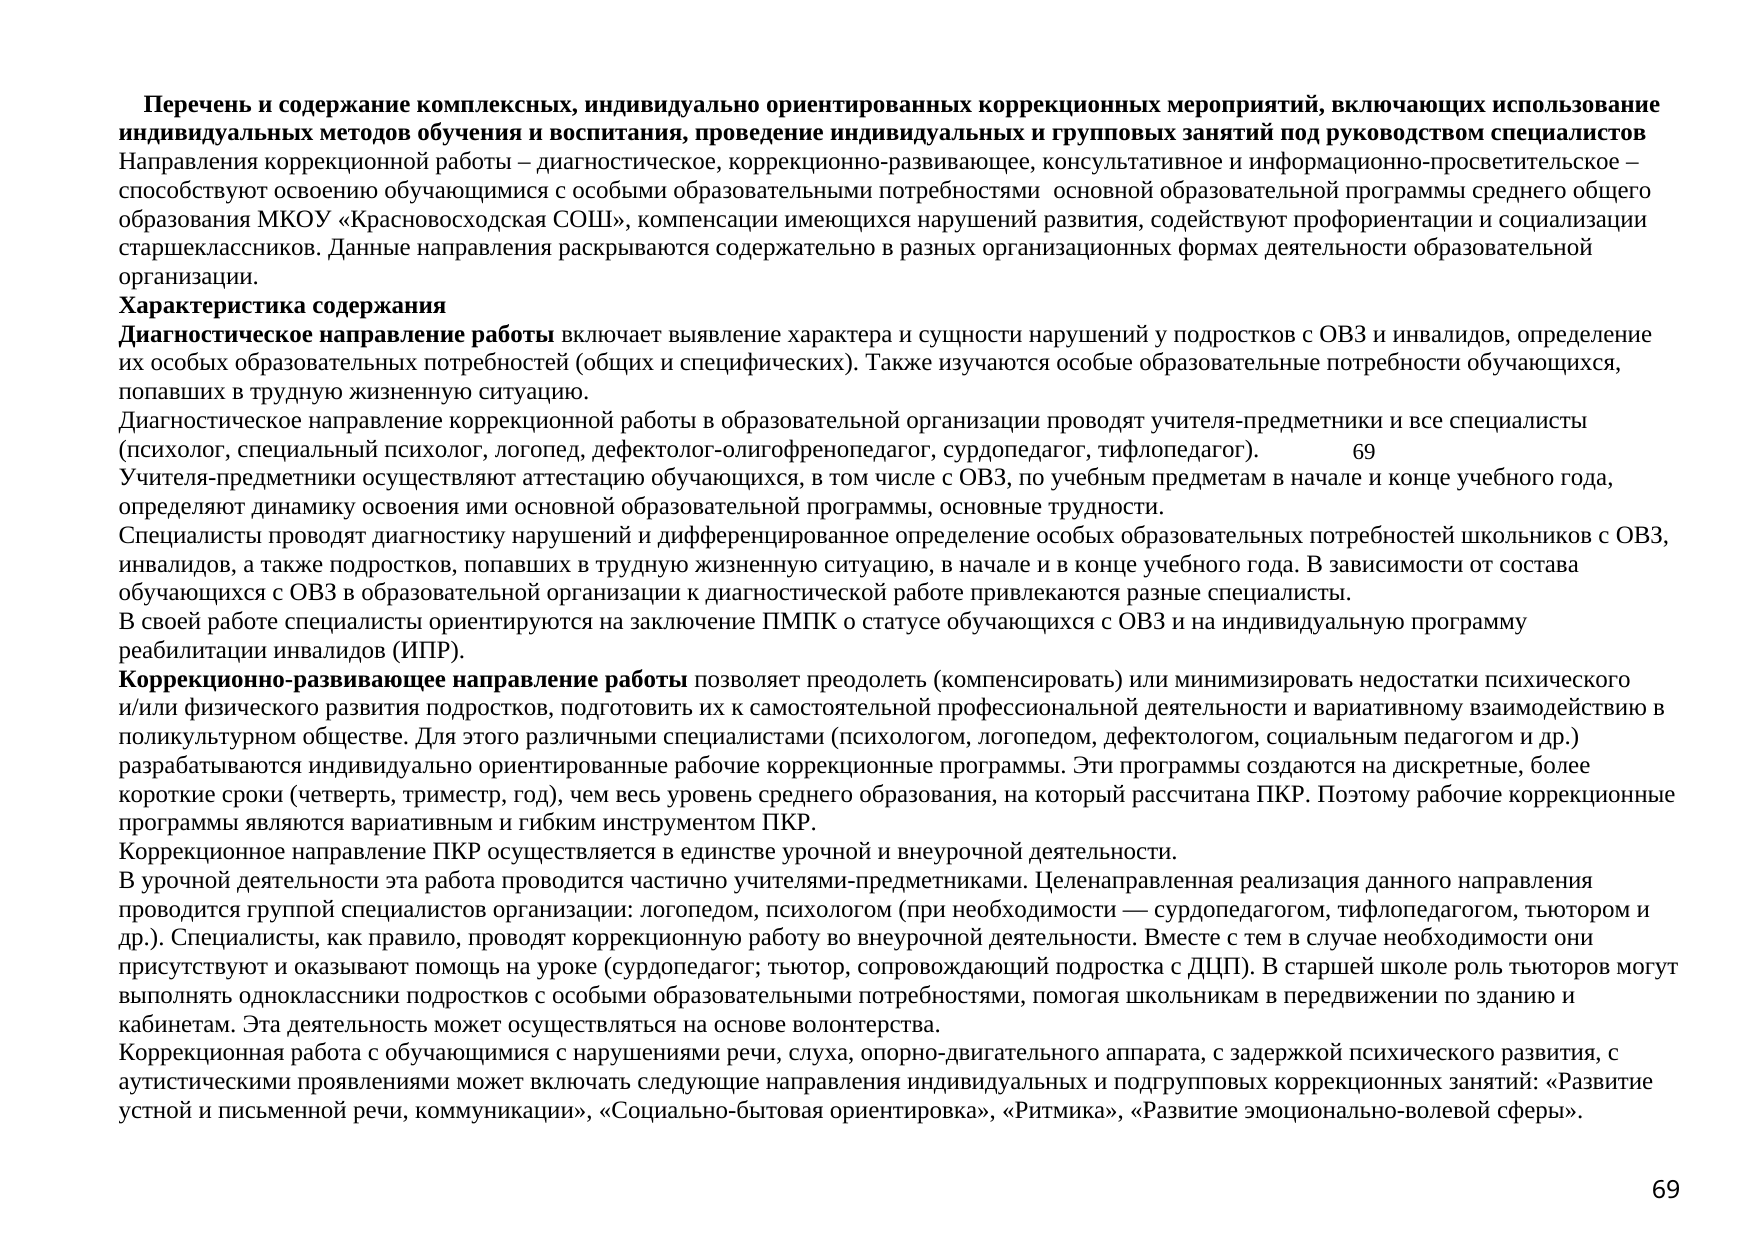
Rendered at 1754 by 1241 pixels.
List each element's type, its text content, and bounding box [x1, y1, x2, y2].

text Диагностическое направление коррекционной работы в образовательной организации проводят учителя-предметники и все специалисты (психолог, специальный психолог, логопед, дефектолог-олигофренопедагог, сурдопедагог, тифлопедагог). [118, 405, 1680, 462]
text Диагностическое направление работы включает выявление характера и сущности нарушений у подростков с ОВЗ и инвалидов, определение их особых образовательных потребностей (общих и специфических). Также изучаются особые образовательные потребности обучающихся, попавших в трудную жизненную ситуацию. [118, 319, 1680, 405]
text Коррекционное направление ПКР осуществляется в единстве урочной и внеурочной деятельности. [118, 836, 1680, 865]
text Коррекционная работа с обучающимися с нарушениями речи, слуха, опорно-двигательного аппарата, с задержкой психического развития, с аутистическими проявлениями может включать следующие направления индивидуальных и подгрупповых коррекционных занятий: «Развитие устной и письменной речи, коммуникации», «Социально-бытовая ориентировка», «Ритмика», «Развитие эмоционально-волевой сферы». [118, 1037, 1680, 1124]
text Направления коррекционной работы – диагностическое, коррекционно-развивающее, консультативное и информационно-просветительское – способствуют освоению обучающимися с особыми образовательными потребностями основной образовательной программы среднего общего образования МКОУ «Красновосходская СОШ», компенсации имеющихся нарушений развития, содействуют профориентации и социализации старшеклассников. Данные направления раскрываются содержательно в разных организационных формах деятельности образовательной организации. [118, 146, 1680, 290]
text В своей работе специалисты ориентируются на заключение ПМПК о статусе обучающихся с ОВЗ и на индивидуальную программу реабилитации инвалидов (ИПР). [118, 606, 1680, 664]
text Учителя-предметники осуществляют аттестацию обучающихся, в том числе с ОВЗ, по учебным предметам в начале и конце учебного года, определяют динамику освоения ими основной образовательной программы, основные трудности. [118, 462, 1680, 520]
subtitle Перечень и содержание комплексных, индивидуально ориентированных коррекционных мероприятий, включающих использование индивидуальных методов обучения и воспитания, проведение индивидуальных и групповых занятий под руководством специалистов [118, 89, 1680, 146]
text Характеристика содержания [118, 290, 1680, 319]
text Специалисты проводят диагностику нарушений и дифференцированное определение особых образовательных потребностей школьников с ОВЗ, инвалидов, а также подростков, попавших в трудную жизненную ситуацию, в начале и в конце учебного года. В зависимости от состава обучающихся с ОВЗ в образовательной организации к диагностической работе привлекаются разные специалисты. [118, 520, 1680, 606]
text Коррекционно-развивающее направление работы позволяет преодолеть (компенсировать) или минимизировать недостатки психического и/или физического развития подростков, подготовить их к самостоятельной профессиональной деятельности и вариативному взаимодействию в поликультурном обществе. Для этого различными специалистами (психологом, логопедом, дефектологом, социальным педагогом и др.) разрабатываются индивидуально ориентированные рабочие коррекционные программы. Эти программы создаются на дискретные, более короткие сроки (четверть, триместр, год), чем весь уровень среднего образования, на который рассчитана ПКР. Поэтому рабочие коррекционные программы являются вариативным и гибким инструментом ПКР. [118, 664, 1680, 836]
text В урочной деятельности эта работа проводится частично учителями-предметниками. Целенаправленная реализация данного направления проводится группой специалистов организации: логопедом, психологом (при необходимости — сурдопедагогом, тифлопедагогом, тьютором и др.). Специалисты, как правило, проводят коррекционную работу во внеурочной деятельности. Вместе с тем в случае необходимости они присутствуют и оказывают помощь на уроке (сурдопедагог; тьютор, сопровождающий подростка с ДЦП). В старшей школе роль тьюторов могут выполнять одноклассники подростков с особыми образовательными потребностями, помогая школьникам в передвижении по зданию и кабинетам. Эта деятельность может осуществляться на основе волонтерства. [118, 865, 1680, 1037]
